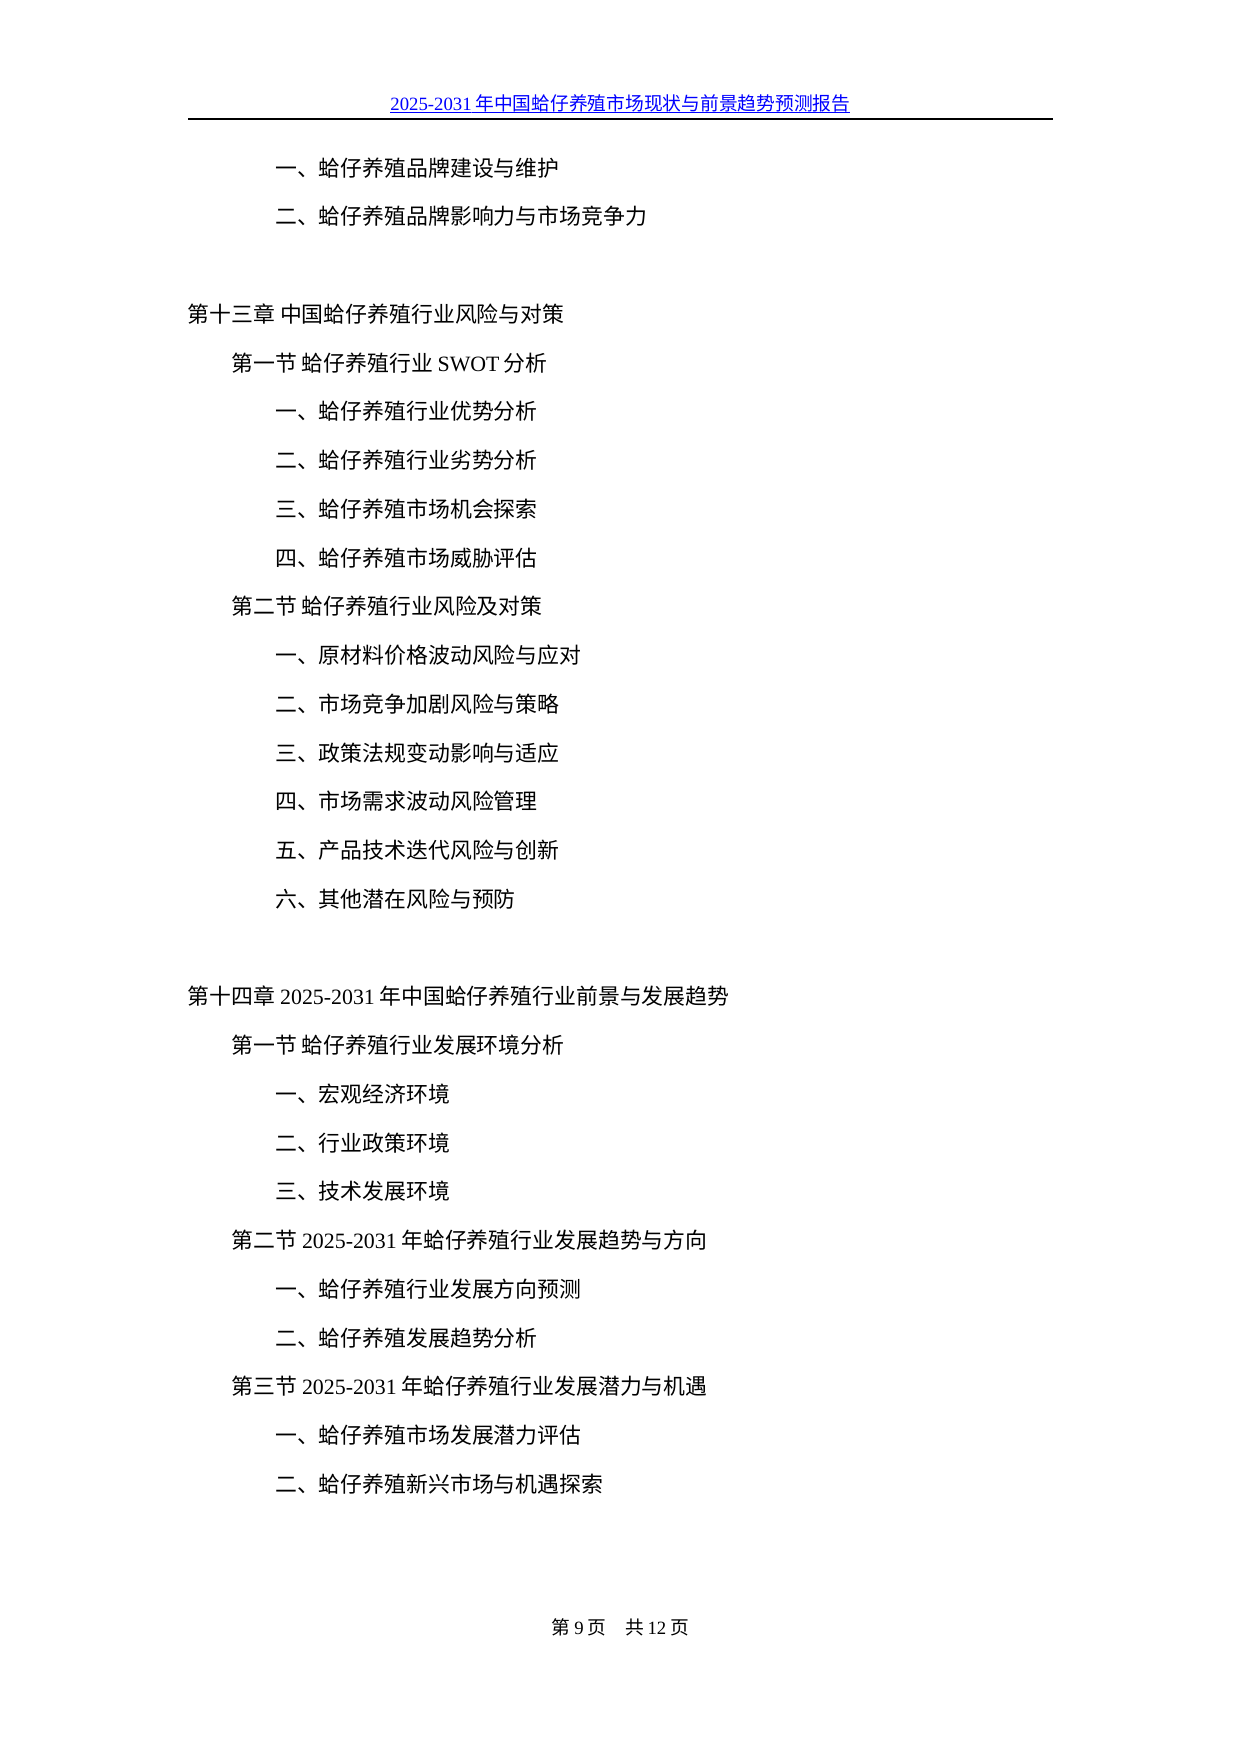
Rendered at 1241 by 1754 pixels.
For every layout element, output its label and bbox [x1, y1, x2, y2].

text [187, 150, 1053, 1499]
